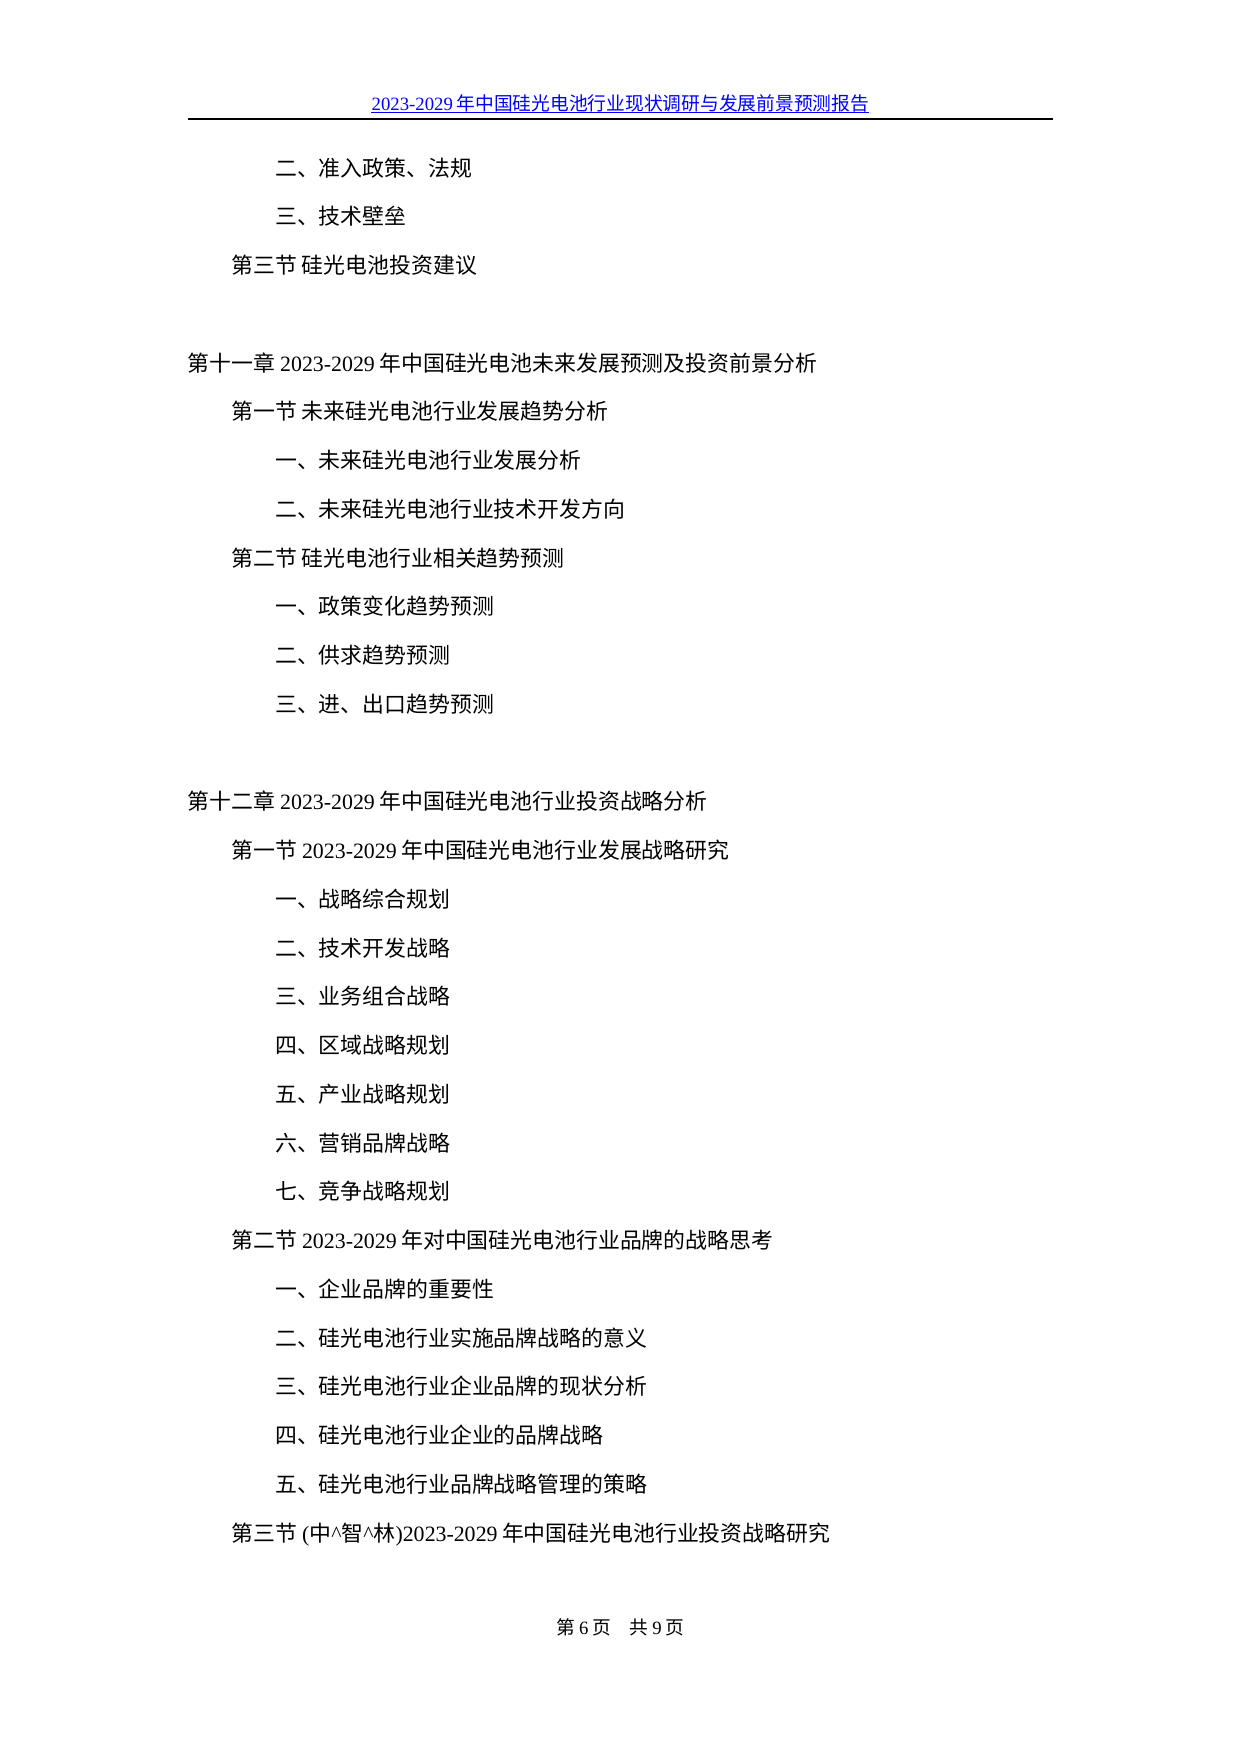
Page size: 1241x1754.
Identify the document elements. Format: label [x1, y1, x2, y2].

text [187, 150, 1053, 1548]
